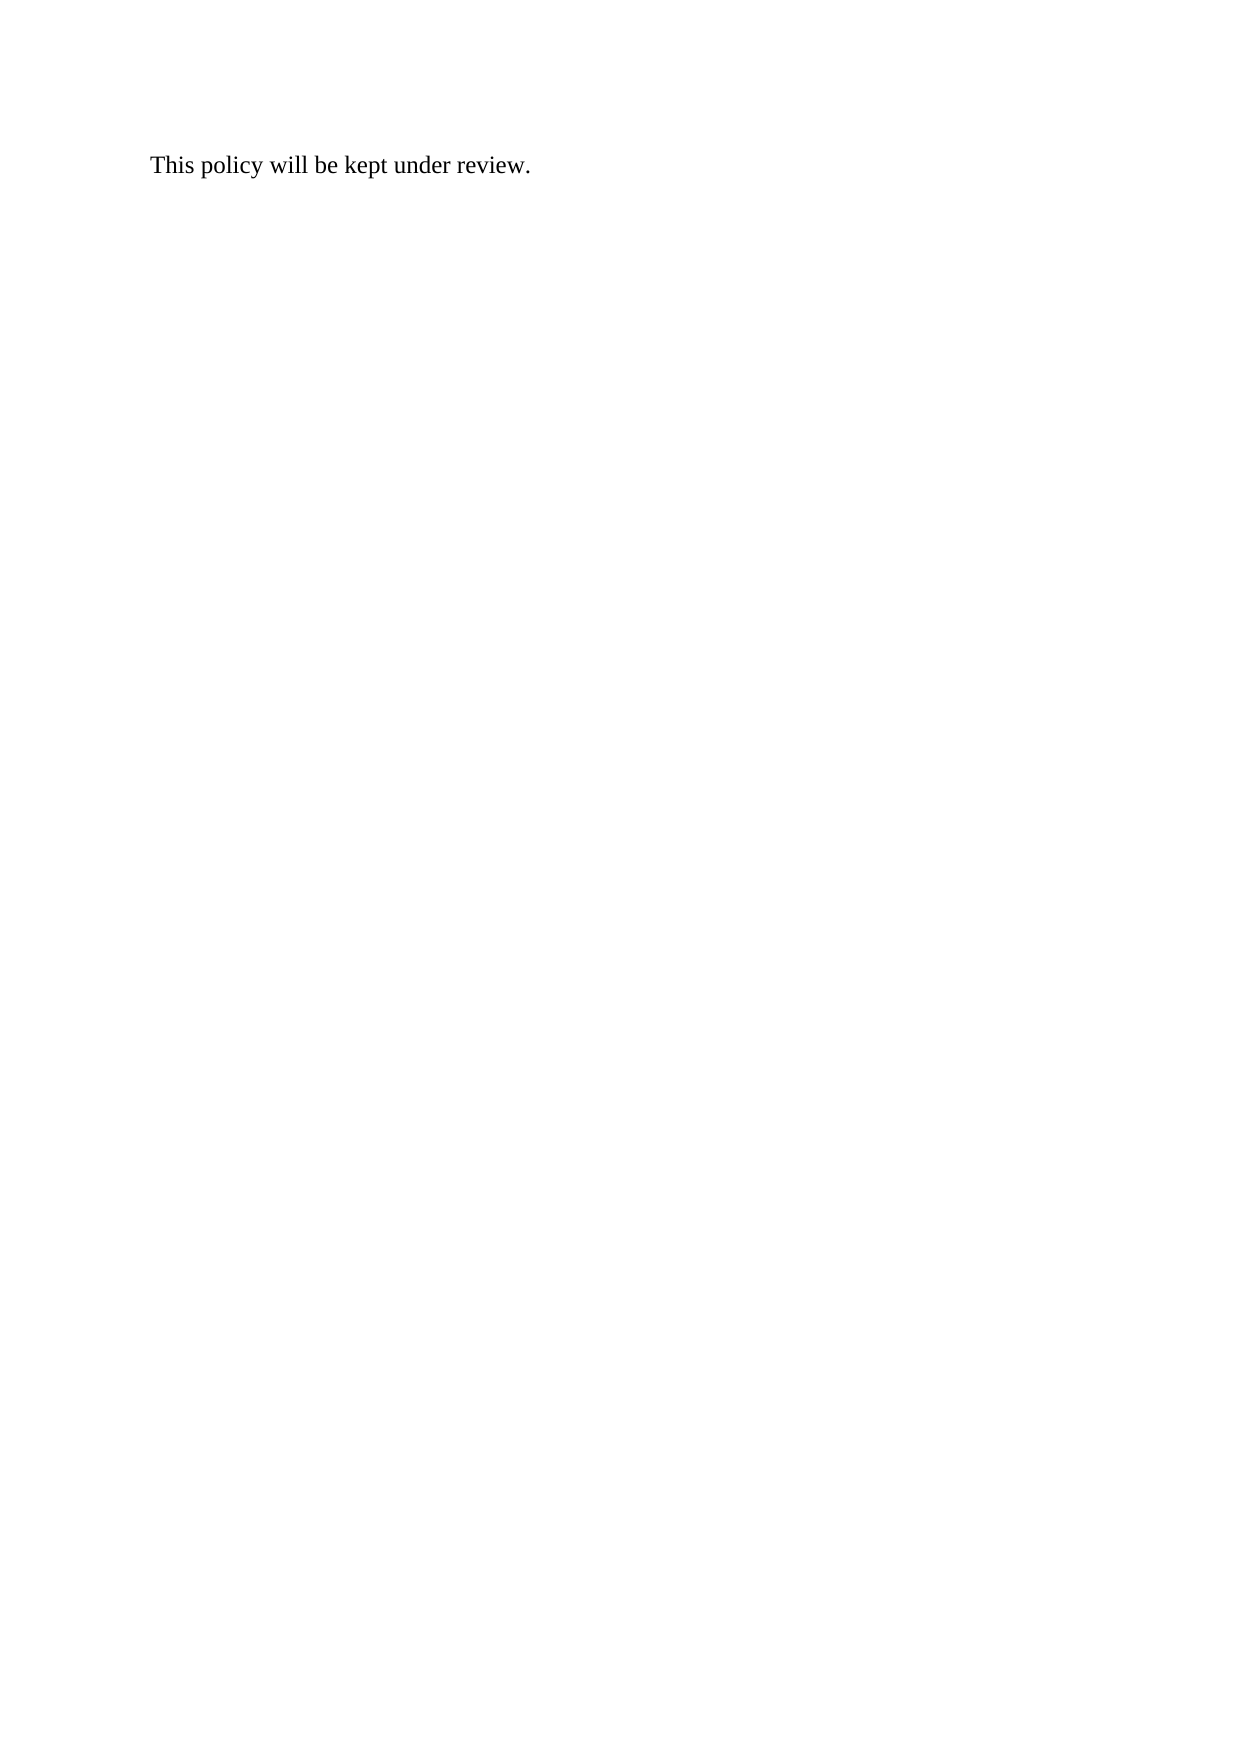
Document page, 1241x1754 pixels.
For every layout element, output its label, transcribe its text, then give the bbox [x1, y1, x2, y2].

text This policy will be kept under review. [150, 150, 1090, 179]
